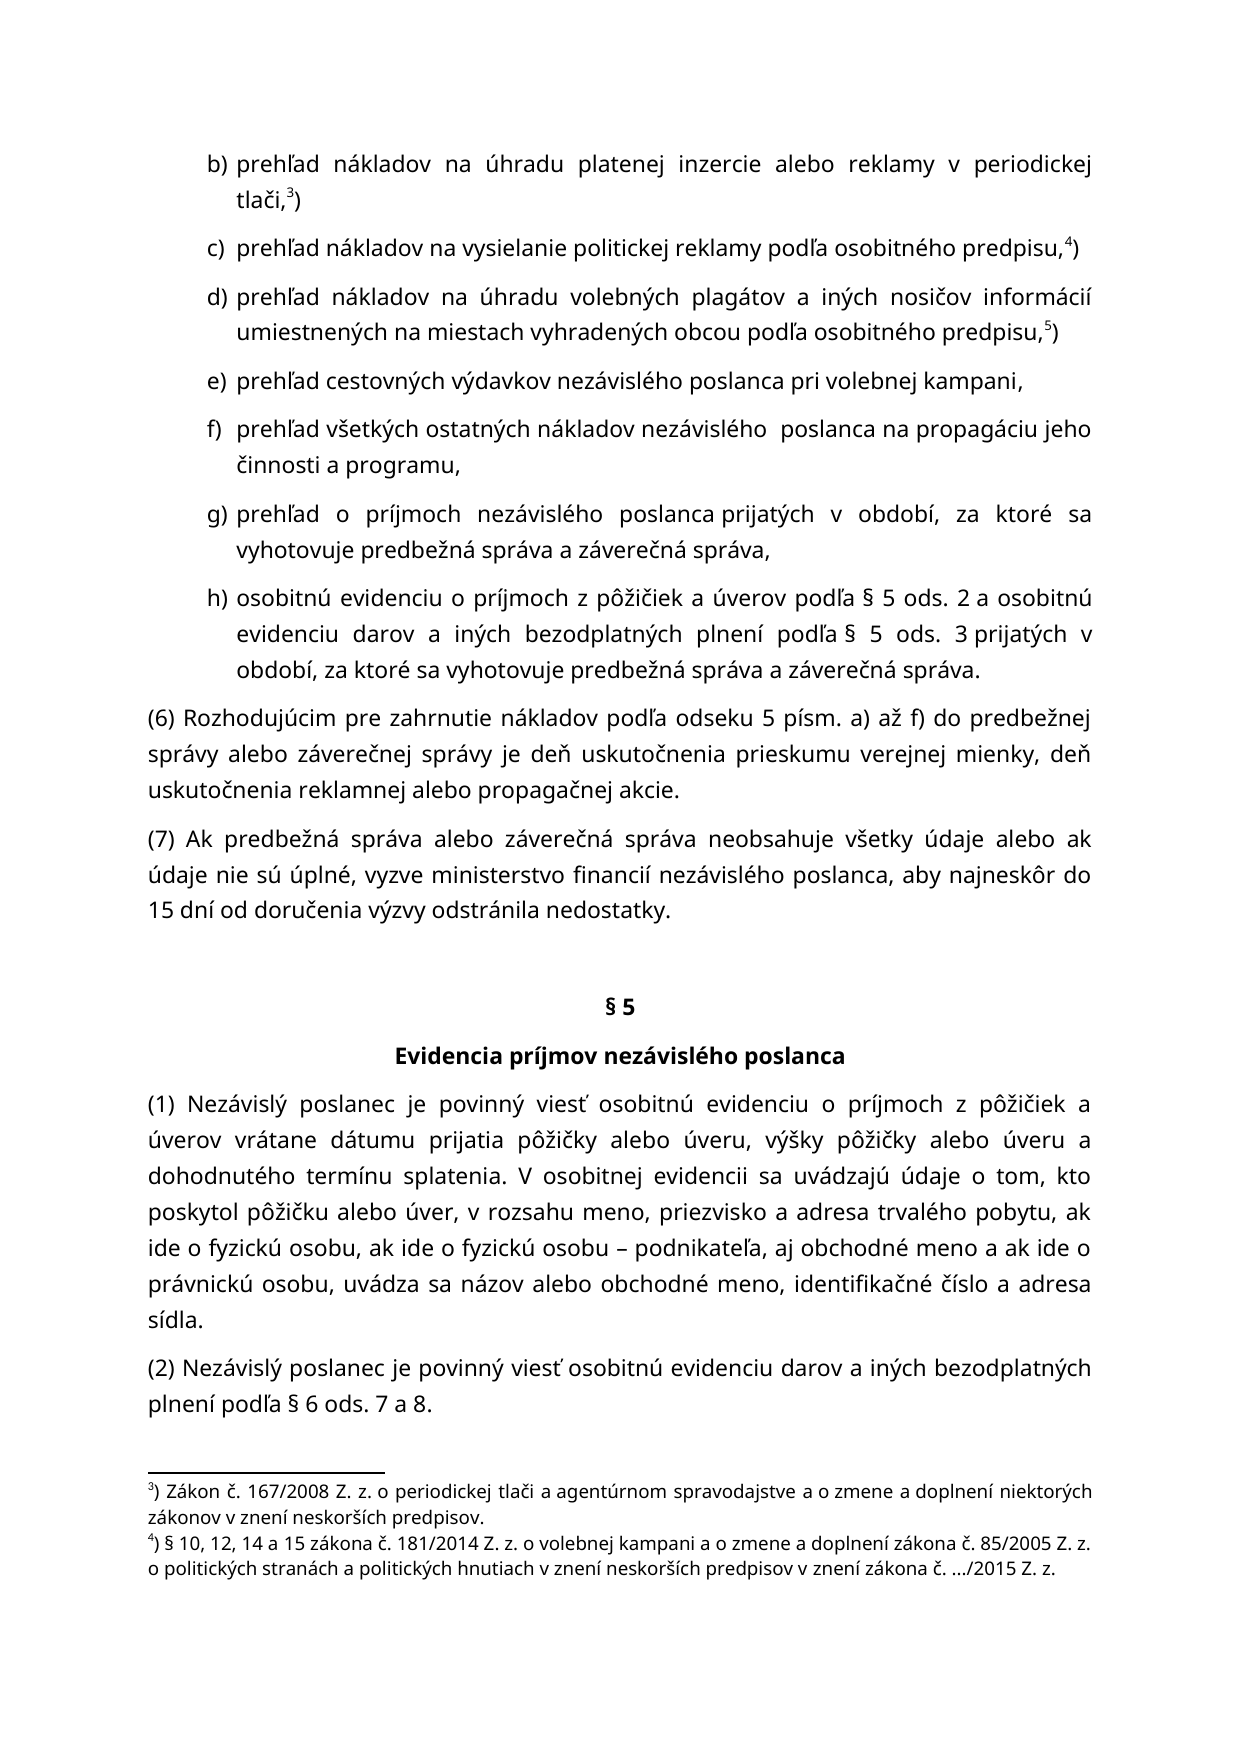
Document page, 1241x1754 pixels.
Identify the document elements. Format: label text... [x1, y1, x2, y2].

text (6) Rozhodujúcim pre zahrnutie nákladov podľa odseku 5 písm. a) až f) do predbežnej správy alebo záverečnej správy je deň uskutočnenia prieskumu verejnej mienky, deň uskutočnenia reklamnej alebo propagačnej akcie. [148, 702, 1093, 805]
text g) prehľad o príjmoch nezávislého poslanca prijatých v období, za ktoré sa vyhotovuje predbežná správa a záverečná správa, [207, 498, 1093, 565]
text Evidencia príjmov nezávislého poslanca [148, 1040, 1093, 1071]
text c) prehľad nákladov na vysielanie politickej reklamy podľa osobitného predpisu,) [207, 232, 1093, 263]
text (7) Ak predbežná správa alebo záverečná správa neobsahuje všetky údaje alebo ak údaje nie sú úplné, vyzve ministerstvo financií nezávislého poslanca, aby najneskôr do 15 dní od doručenia výzvy odstránila nedostatky. [148, 823, 1093, 926]
text d) prehľad nákladov na úhradu volebných plagátov a iných nosičov informácií umiestnených na miestach vyhradených obcou podľa osobitného predpisu,5) [207, 280, 1093, 348]
text (2) Nezávislý poslanec je povinný viesť osobitnú evidenciu darov a iných bezodplatných plnení podľa § 6 ods. 7 a 8. [148, 1352, 1093, 1419]
text b) prehľad nákladov na úhradu platenej inzercie alebo reklamy v periodickej tlači,) [207, 148, 1093, 215]
text § 5 [148, 991, 1093, 1023]
text f) prehľad všetkých ostatných nákladov nezávislého poslanca na propagáciu jeho činnosti a programu, [207, 413, 1093, 480]
text h) osobitnú evidenciu o príjmoch z pôžičiek a úverov podľa § 5 ods. 2 a osobitnú evidenciu darov a iných bezodplatných plnení podľa § 5 ods. 3 prijatých v období, za ktoré sa vyhotovuje predbežná správa a záverečná správa. [207, 582, 1093, 685]
text (1) Nezávislý poslanec je povinný viesť osobitnú evidenciu o príjmoch z pôžičiek a úverov vrátane dátumu prijatia pôžičky alebo úveru, výšky pôžičky alebo úveru a dohodnutého termínu splatenia. V osobitnej evidencii sa uvádzajú údaje o tom, kto poskytol pôžičku alebo úver, v rozsahu meno, priezvisko a adresa trvalého pobytu, ak ide o fyzickú osobu, ak ide o fyzickú osobu – podnikateľa, aj obchodné meno a ak ide o právnickú osobu, uvádza sa názov alebo obchodné meno, identifikačné číslo a adresa sídla. [148, 1088, 1093, 1335]
text e) prehľad cestovných výdavkov nezávislého poslanca pri volebnej kampani, [207, 365, 1093, 396]
